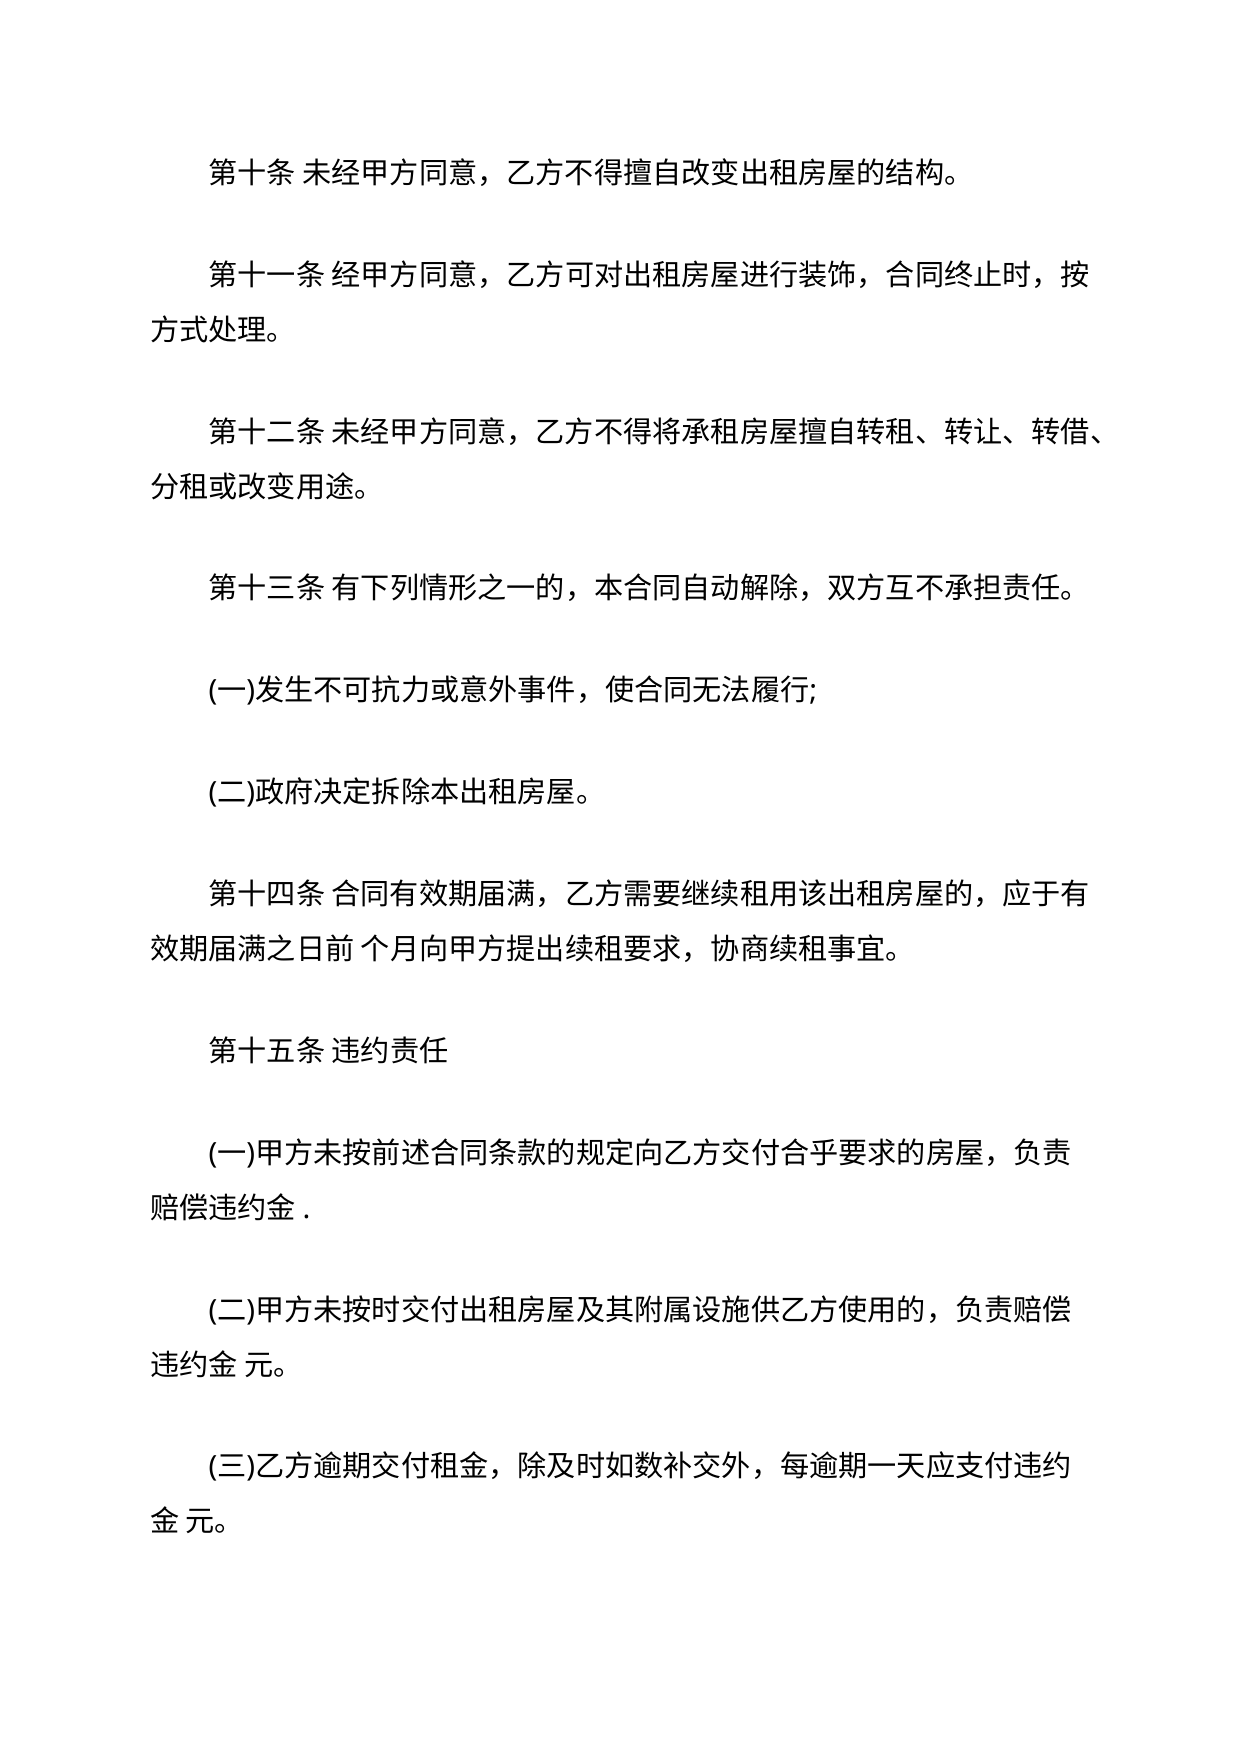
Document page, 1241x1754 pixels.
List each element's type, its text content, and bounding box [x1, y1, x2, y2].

text 第十四条 合同有效期届满，乙方需要继续租用该出租房屋的，应于有效期届满之日前 个月向甲方提出续租要求，协商续租事宜。 [150, 871, 1090, 968]
text 第十条 未经甲方同意，乙方不得擅自改变出租房屋的结构。 [150, 150, 1090, 192]
text (二)甲方未按时交付出租房屋及其附属设施供乙方使用的，负责赔偿违约金 元。 [150, 1286, 1090, 1383]
text (二)政府决定拆除本出租房屋。 [150, 769, 1090, 811]
text 第十三条 有下列情形之一的，本合同自动解除，双方互不承担责任。 [150, 565, 1090, 607]
text (一)甲方未按前述合同条款的规定向乙方交付合乎要求的房屋，负责赔偿违约金 . [150, 1129, 1090, 1227]
text (一)发生不可抗力或意外事件，使合同无法履行; [150, 667, 1090, 709]
text 第十二条 未经甲方同意，乙方不得将承租房屋擅自转租、转让、转借、分租或改变用途。 [150, 408, 1090, 506]
text (三)乙方逾期交付租金，除及时如数补交外，每逾期一天应支付违约金 元。 [150, 1443, 1090, 1540]
text 第十一条 经甲方同意，乙方可对出租房屋进行装饰，合同终止时，按 方式处理。 [150, 252, 1090, 349]
text 第十五条 违约责任 [150, 1027, 1090, 1070]
